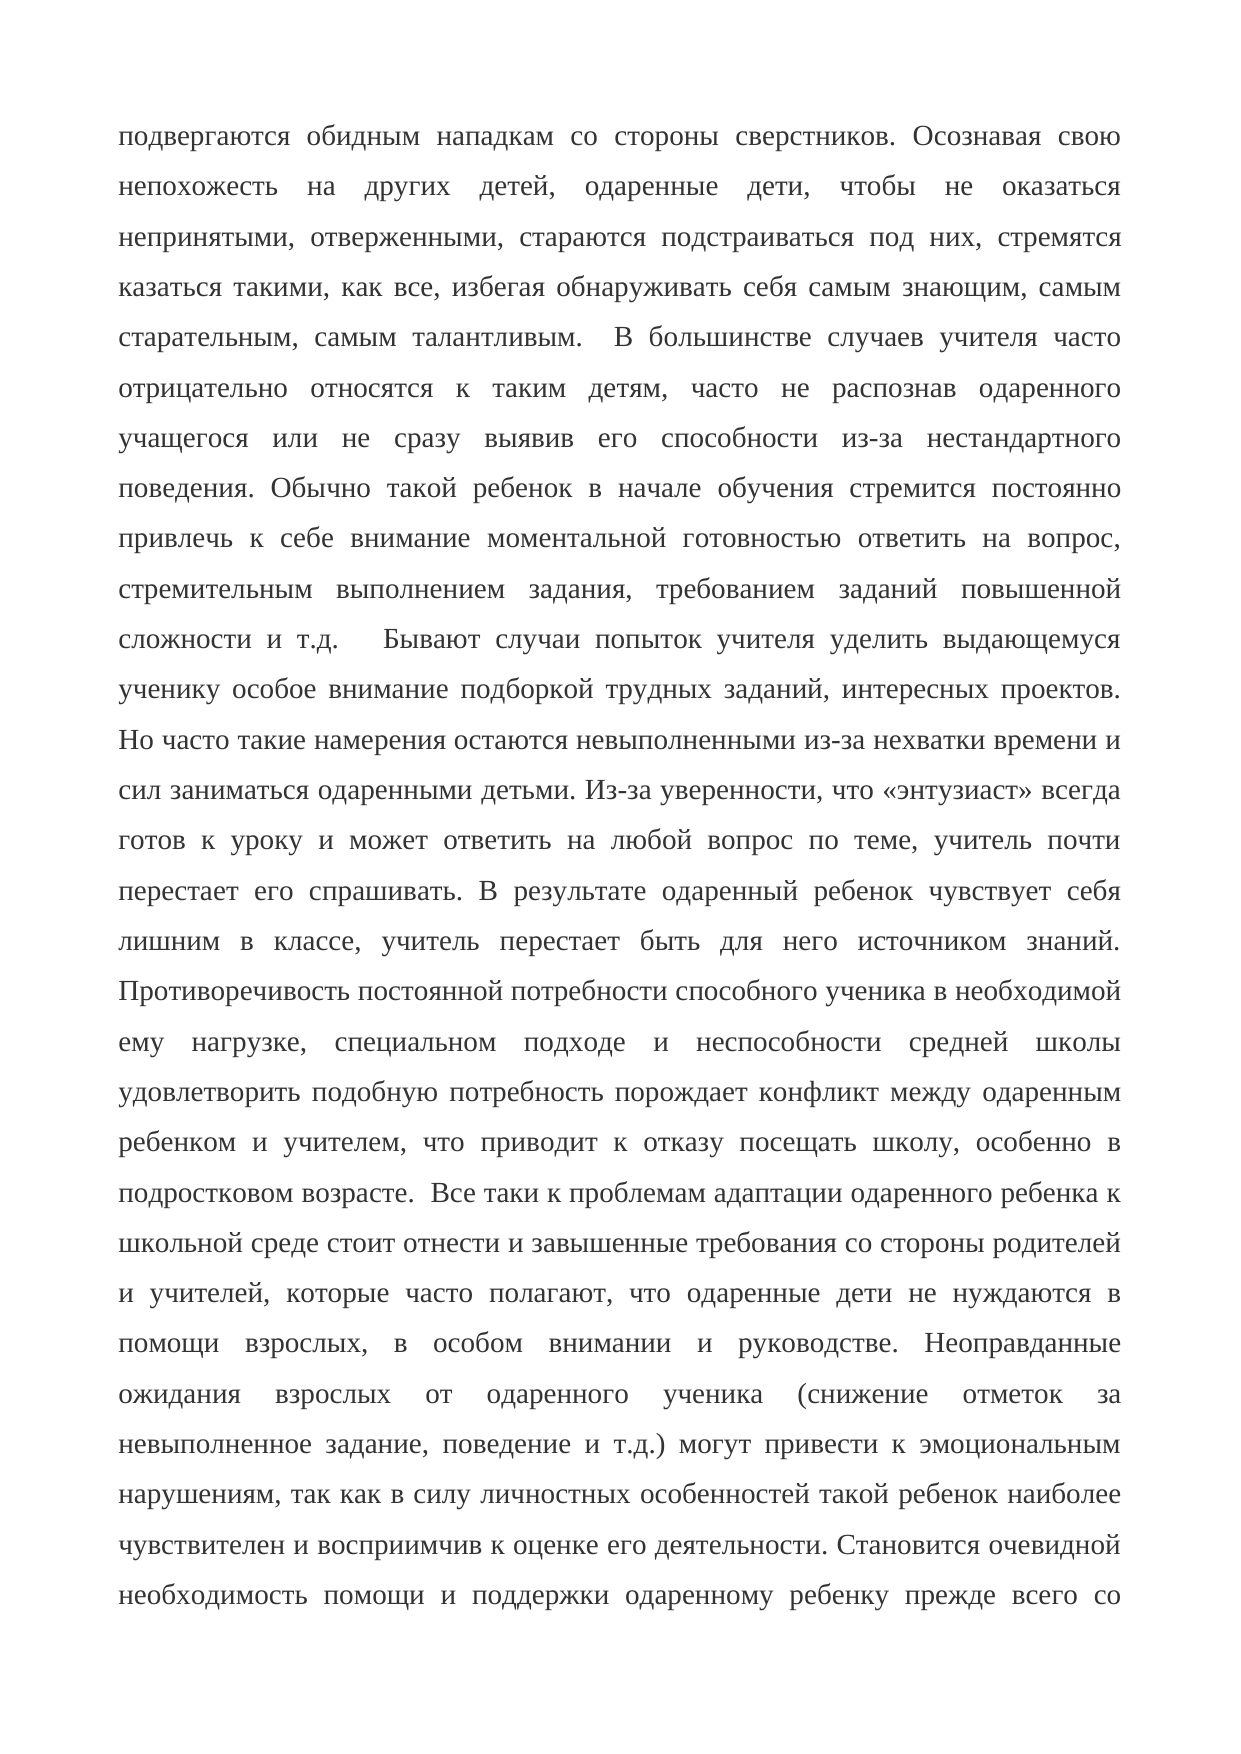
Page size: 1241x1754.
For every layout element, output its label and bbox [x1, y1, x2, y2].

text [118, 118, 1122, 1611]
